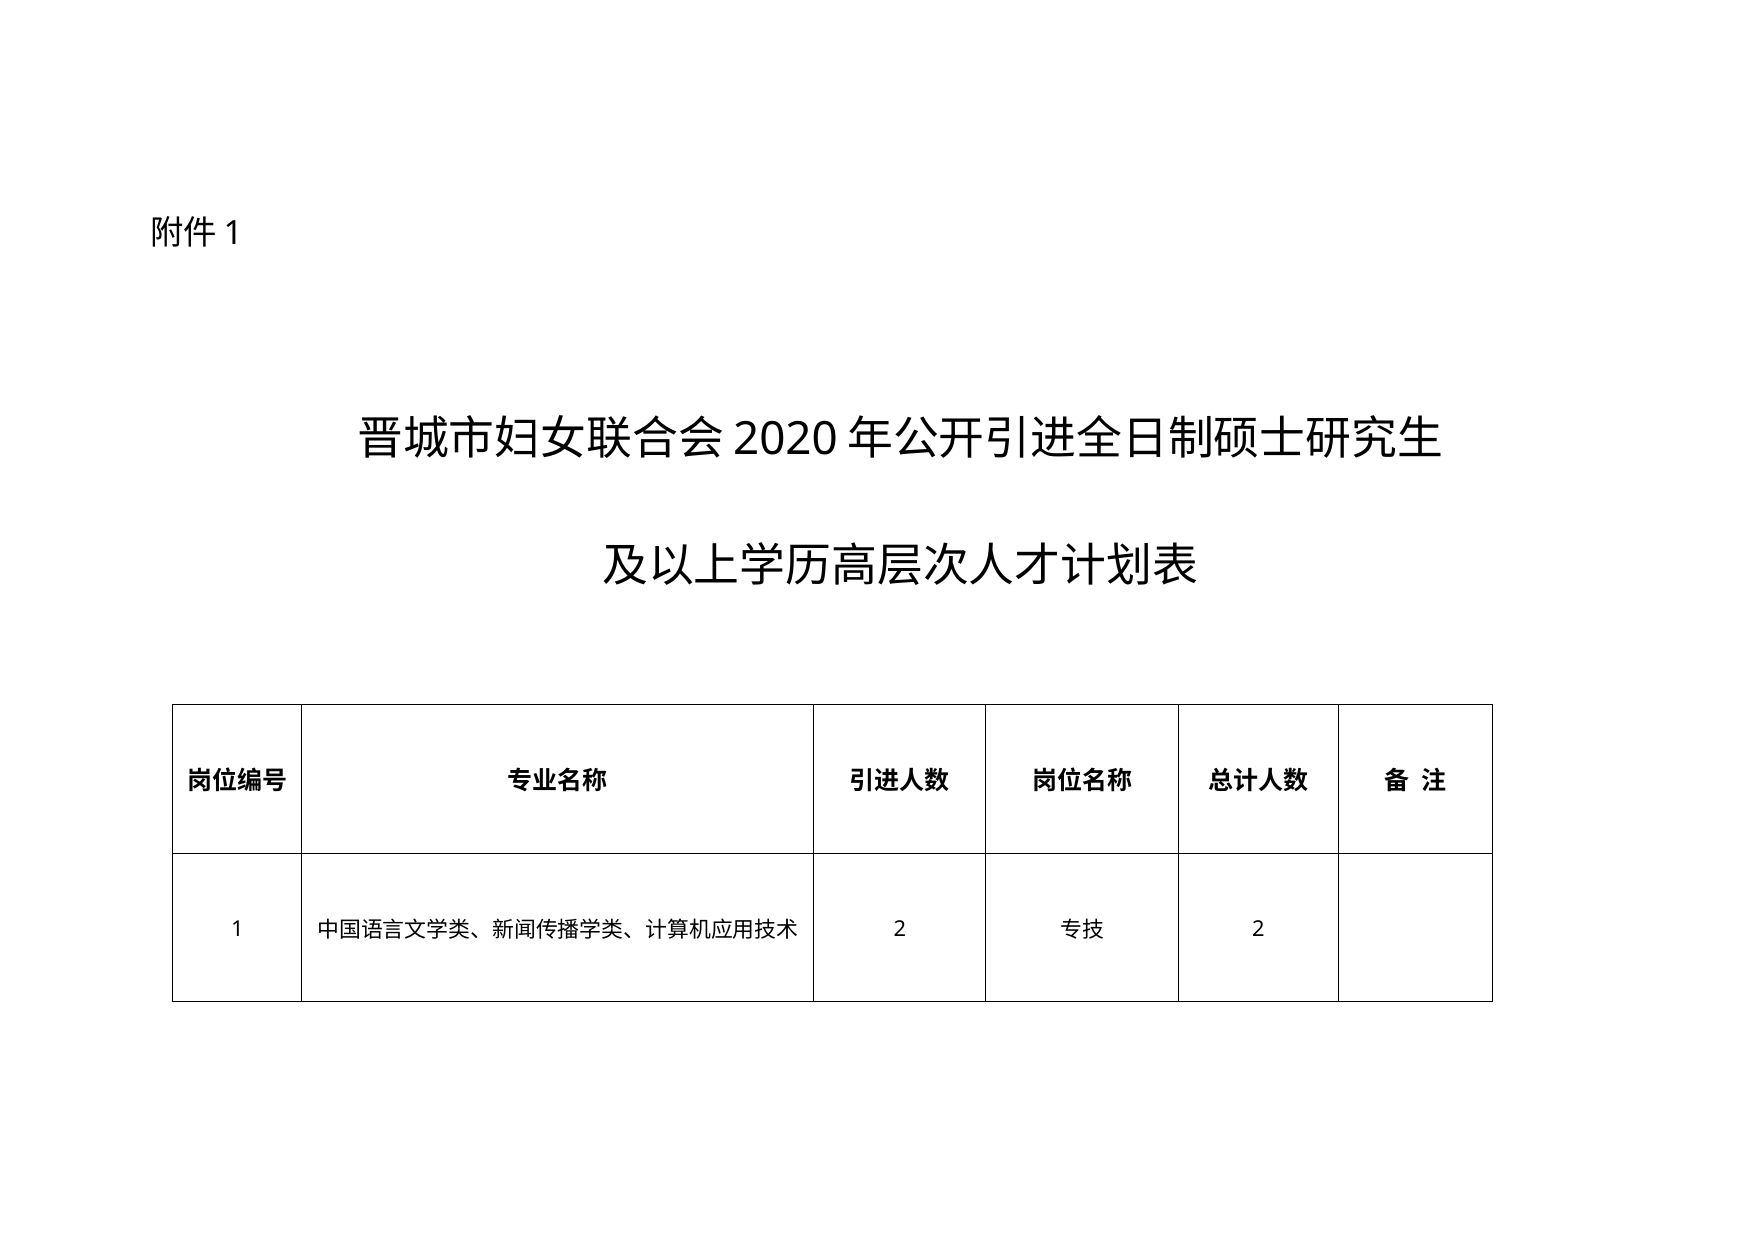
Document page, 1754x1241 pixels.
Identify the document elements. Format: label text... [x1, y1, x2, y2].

table_header 引进人数 [814, 705, 985, 853]
table_header 专业名称 [302, 705, 813, 853]
text 及以上学历高层次人才计划表 [150, 513, 1604, 610]
table_cell 2 [1179, 854, 1338, 1001]
table_header 岗位名称 [986, 705, 1178, 853]
text 附件1 [150, 198, 1604, 263]
table_header 备 注 [1339, 705, 1492, 853]
table_cell 1 [173, 854, 301, 1001]
table_header 总计人数 [1179, 705, 1338, 853]
table_cell 2 [814, 854, 985, 1001]
table_header 岗位编号 [173, 705, 301, 853]
table_cell 中国语言文学类、新闻传播学类、计算机应用技术 [302, 854, 813, 1001]
text 晋城市妇女联合会2020年公开引进全日制硕士研究生 [150, 386, 1604, 483]
table_cell 专技 [986, 854, 1178, 1001]
table_cell [1339, 854, 1492, 1001]
